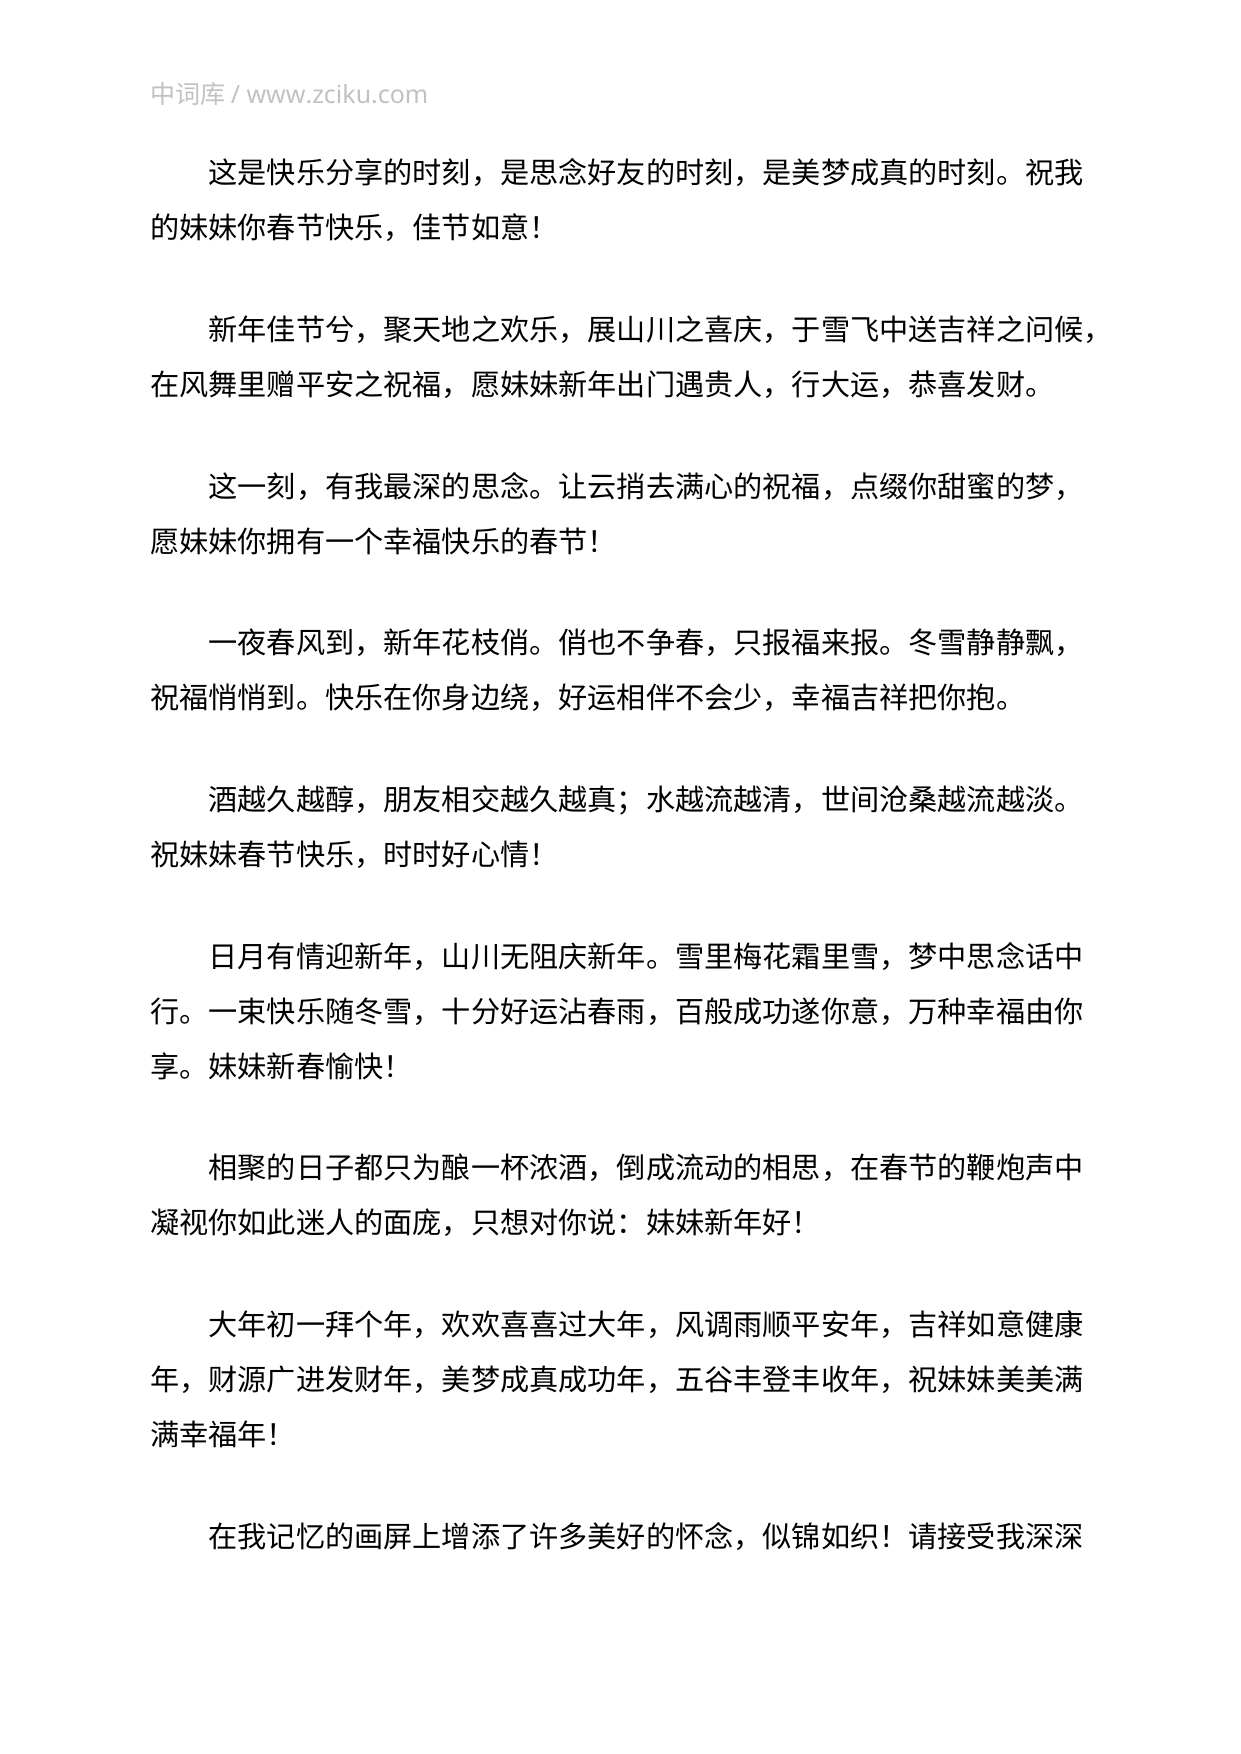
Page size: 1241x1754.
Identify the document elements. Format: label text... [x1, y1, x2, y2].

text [150, 1513, 1090, 1555]
text 一夜春风到，新年花枝俏。俏也不争春，只报福来报。冬雪静静飘，祝福悄悄到。快乐在你身边绕，好运相伴不会少，幸福吉祥把你抱。 [150, 620, 1090, 717]
text 相聚的日子都只为酿一杯浓酒，倒成流动的相思，在春节的鞭炮声中凝视你如此迷人的面庞，只想对你说：妹妹新年好！ [150, 1145, 1090, 1242]
text 大年初一拜个年，欢欢喜喜过大年，风调雨顺平安年，吉祥如意健康年，财源广进发财年，美梦成真成功年，五谷丰登丰收年，祝妹妹美美满满幸福年！ [150, 1302, 1090, 1454]
text 这是快乐分享的时刻，是思念好友的时刻，是美梦成真的时刻。祝我的妹妹你春节快乐，佳节如意！ [150, 150, 1090, 247]
text 这一刻，有我最深的思念。让云捎去满心的祝福，点缀你甜蜜的梦，愿妹妹你拥有一个幸福快乐的春节！ [150, 463, 1090, 561]
text 日月有情迎新年，山川无阻庆新年。雪里梅花霜里雪，梦中思念话中行。一束快乐随冬雪，十分好运沾春雨，百般成功遂你意，万种幸福由你享。妹妹新春愉快！ [150, 933, 1090, 1085]
text 酒越久越醇，朋友相交越久越真；水越流越清，世间沧桑越流越淡。祝妹妹春节快乐，时时好心情！ [150, 777, 1090, 874]
text 新年佳节兮，聚天地之欢乐，展山川之喜庆，于雪飞中送吉祥之问候，在风舞里赠平安之祝福，愿妹妹新年出门遇贵人，行大运，恭喜发财。 [150, 307, 1090, 404]
